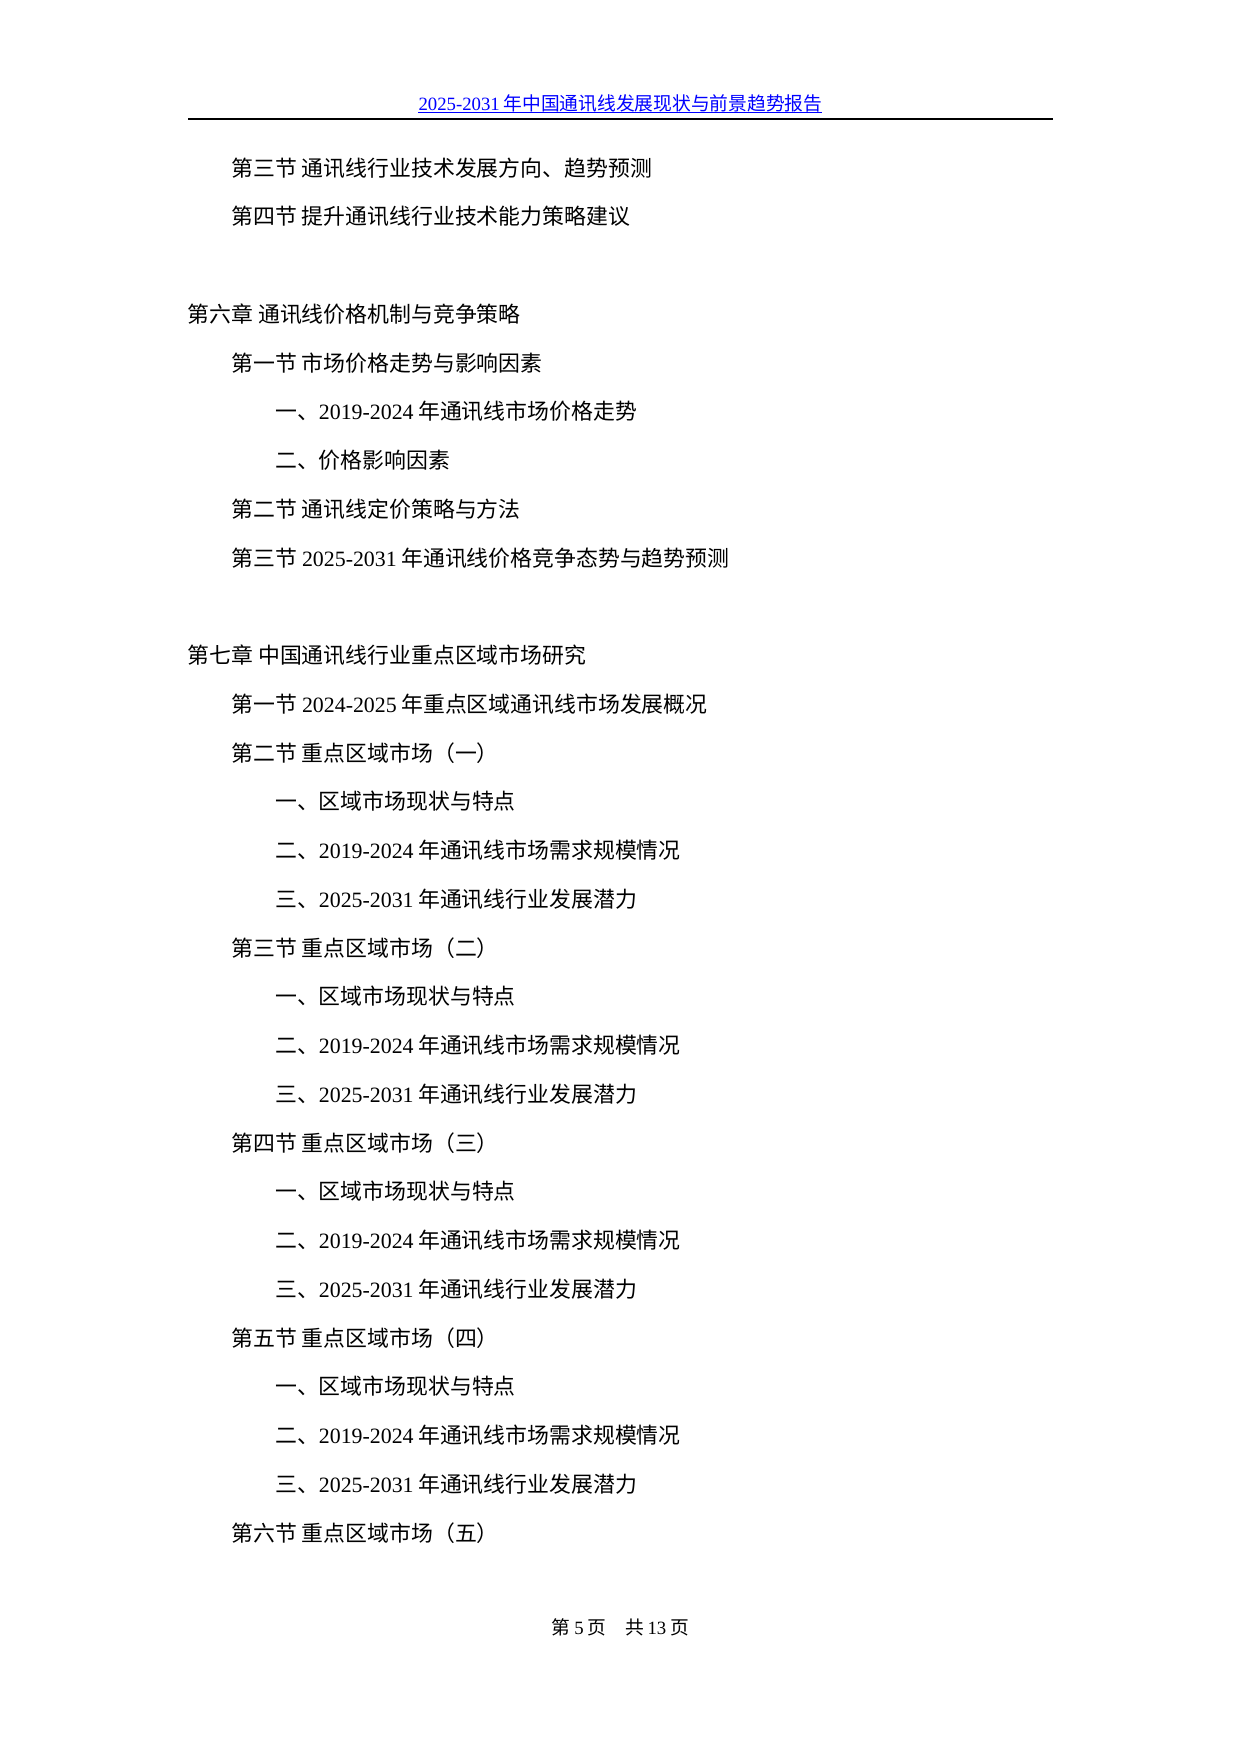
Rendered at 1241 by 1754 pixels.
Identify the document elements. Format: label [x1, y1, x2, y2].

text [187, 150, 1053, 1548]
